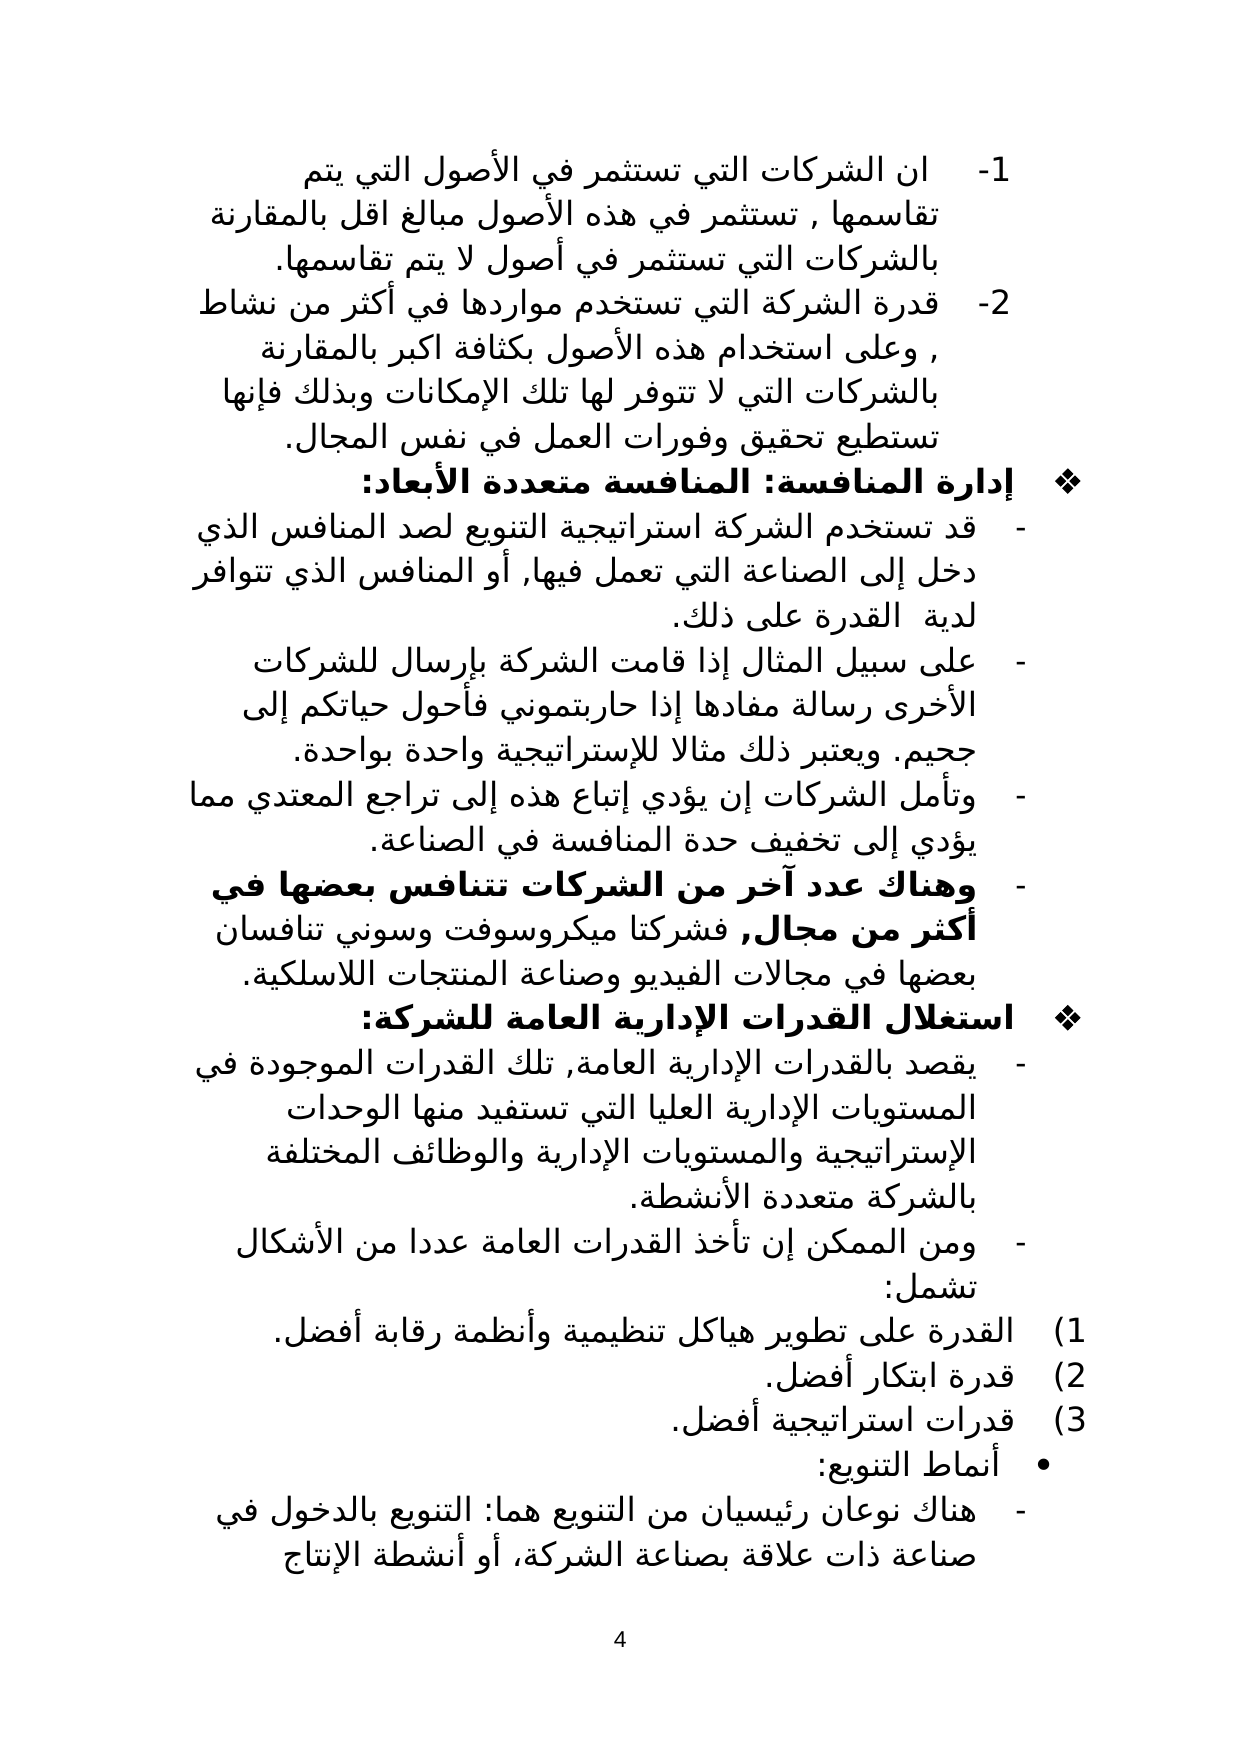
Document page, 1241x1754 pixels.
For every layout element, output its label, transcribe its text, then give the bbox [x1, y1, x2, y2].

list وتأمل الشركات إن يؤدي إتباع هذه إلى تراجع المعتدي مما يؤدي إلى تخفيف حدة المنافسة في الصناعة. [187, 775, 1015, 859]
list يقصد بالقدرات الإدارية العامة, تلك القدرات الموجودة في المستويات الإدارية العليا التي تستفيد منها الوحدات الإستراتيجية والمستويات الإدارية والوظائف المختلفة بالشركة متعددة الأنشطة. [187, 1043, 1015, 1216]
list ومن الممكن إن تأخذ القدرات العامة عددا من الأشكال تشمل: [187, 1222, 1015, 1306]
list قدرة ابتكار أفضل. [187, 1356, 1053, 1395]
list وهناك عدد آخر من الشركات تتنافس بعضها في أكثر من مجال, فشركتا ميكروسوفت وسوني تنافسان بعضها في مجالات الفيديو وصناعة المنتجات اللاسلكية. [187, 864, 1015, 993]
list أنماط التنويع: [187, 1445, 1038, 1484]
list استغلال القدرات الإدارية العامة للشركة: [187, 999, 1053, 1038]
list قد تستخدم الشركة استراتيجية التنويع لصد المنافس الذي دخل إلى الصناعة التي تعمل فيها, أو المنافس الذي تتوافر لدية القدرة على ذلك. [187, 507, 1015, 635]
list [187, 1490, 1015, 1574]
list قدرة الشركة التي تستخدم مواردها في أكثر من نشاط , وعلى استخدام هذه الأصول بكثافة اكبر بالمقارنة بالشركات التي لا تتوفر لها تلك الإمكانات وبذلك فإنها تستطيع تحقيق وفورات العمل في نفس المجال. [187, 284, 978, 456]
list على سبيل المثال إذا قامت الشركة بإرسال للشركات الأخرى رسالة مفادها إذا حاربتموني فأحول حياتكم إلى جحيم. ويعتبر ذلك مثالا للإستراتيجية واحدة بواحدة. [187, 641, 1015, 769]
list إدارة المنافسة: المنافسة متعددة الأبعاد: [187, 462, 1053, 501]
list ان الشركات التي تستثمر في الأصول التي يتم تقاسمها , تستثمر في هذه الأصول مبالغ اقل بالمقارنة بالشركات التي تستثمر في أصول لا يتم تقاسمها. [187, 150, 978, 278]
list قدرات استراتيجية أفضل. [187, 1401, 1053, 1440]
list القدرة على تطوير هياكل تنظيمية وأنظمة رقابة أفضل. [187, 1312, 1053, 1351]
